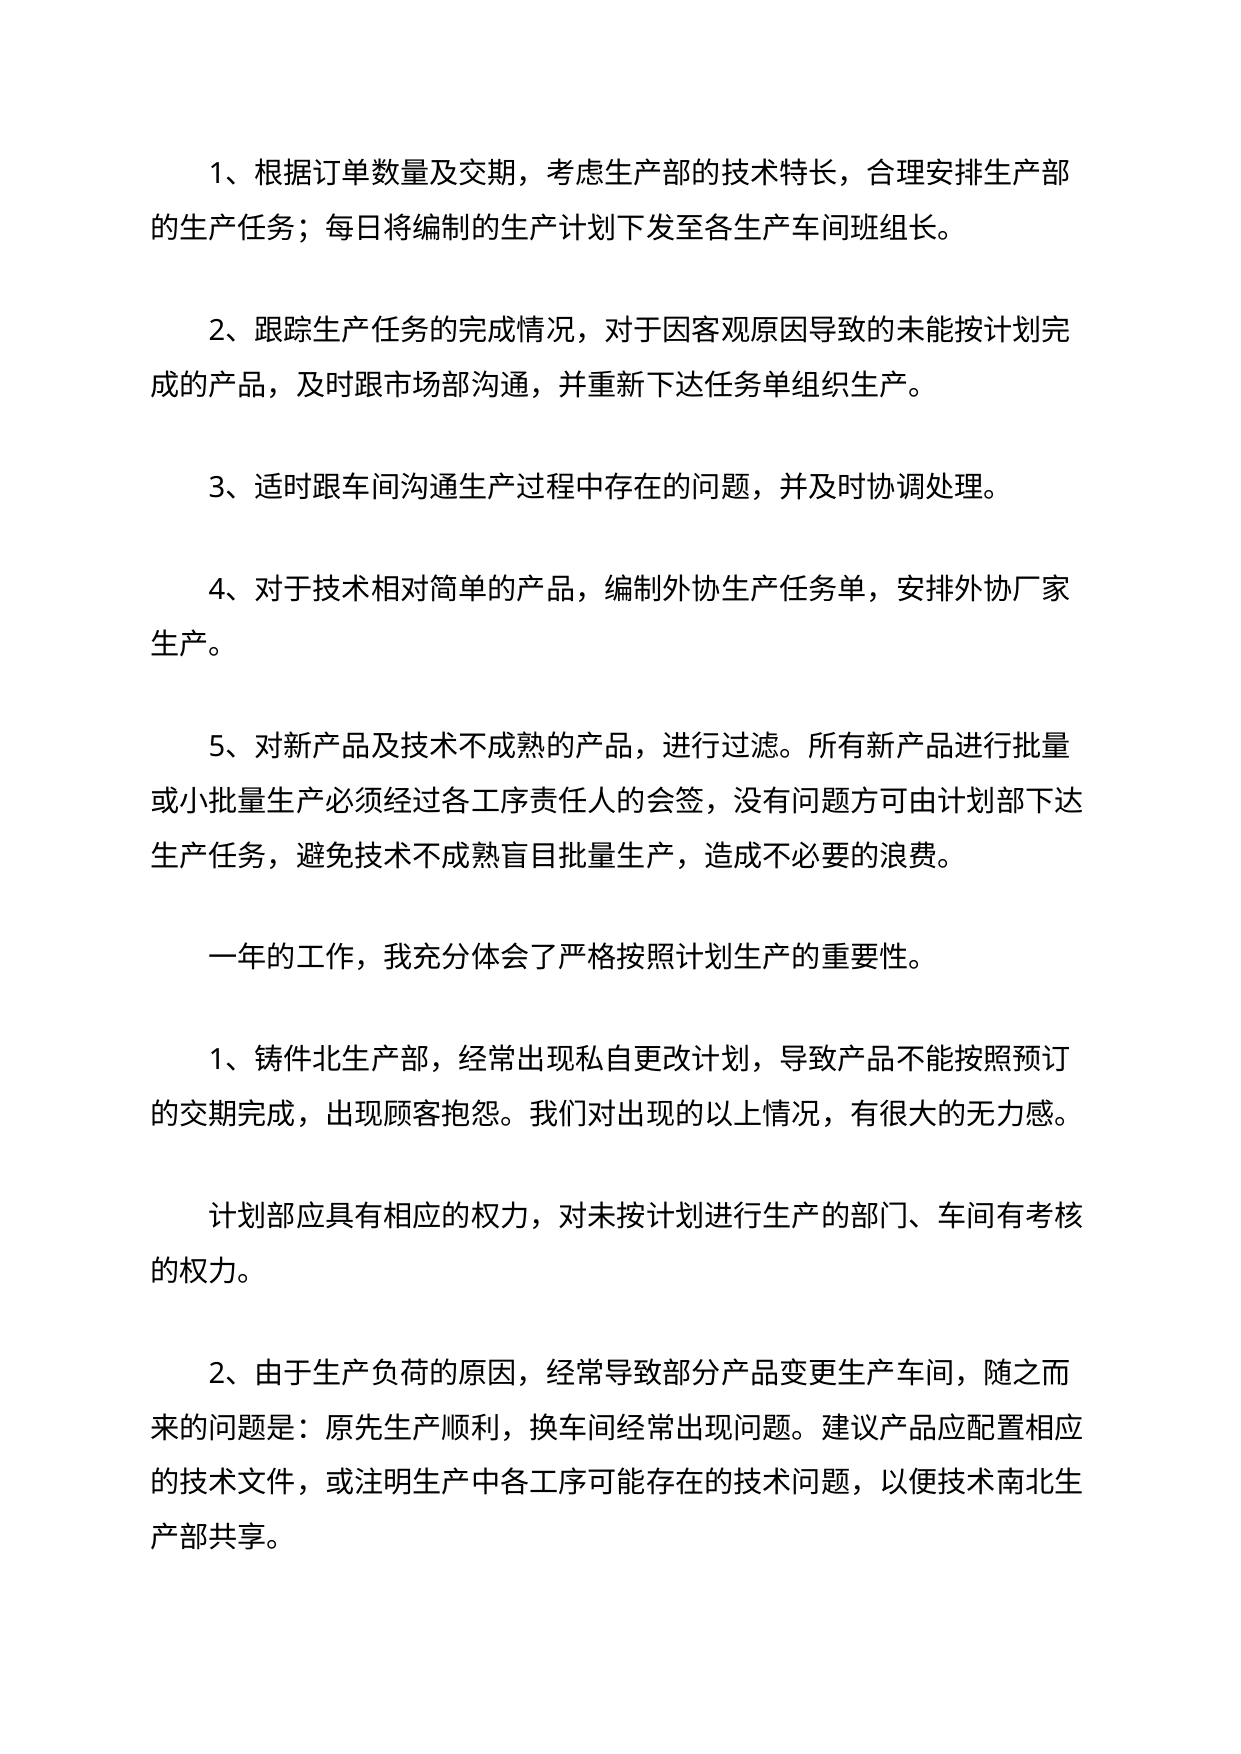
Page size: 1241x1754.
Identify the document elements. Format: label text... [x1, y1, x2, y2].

text 1、根据订单数量及交期，考虑生产部的技术特长，合理安排生产部的生产任务；每日将编制的生产计划下发至各生产车间班组长。 [150, 150, 1090, 247]
text 1、铸件北生产部，经常出现私自更改计划，导致产品不能按照预订的交期完成，出现顾客抱怨。我们对出现的以上情况，有很大的无力感。 [150, 1036, 1090, 1133]
text 5、对新产品及技术不成熟的产品，进行过滤。所有新产品进行批量或小批量生产必须经过各工序责任人的会签，没有问题方可由计划部下达生产任务，避免技术不成熟盲目批量生产，造成不必要的浪费。 [150, 722, 1090, 874]
text 计划部应具有相应的权力，对未按计划进行生产的部门、车间有考核的权力。 [150, 1192, 1090, 1290]
text 一年的工作，我充分体会了严格按照计划生产的重要性。 [150, 934, 1090, 976]
text 3、适时跟车间沟通生产过程中存在的问题，并及时协调处理。 [150, 463, 1090, 506]
text 2、跟踪生产任务的完成情况，对于因客观原因导致的未能按计划完成的产品，及时跟市场部沟通，并重新下达任务单组织生产。 [150, 307, 1090, 404]
text 2、由于生产负荷的原因，经常导致部分产品变更生产车间，随之而来的问题是：原先生产顺利，换车间经常出现问题。建议产品应配置相应的技术文件，或注明生产中各工序可能存在的技术问题，以便技术南北生产部共享。 [150, 1349, 1090, 1556]
text 4、对于技术相对简单的产品，编制外协生产任务单，安排外协厂家生产。 [150, 566, 1090, 663]
